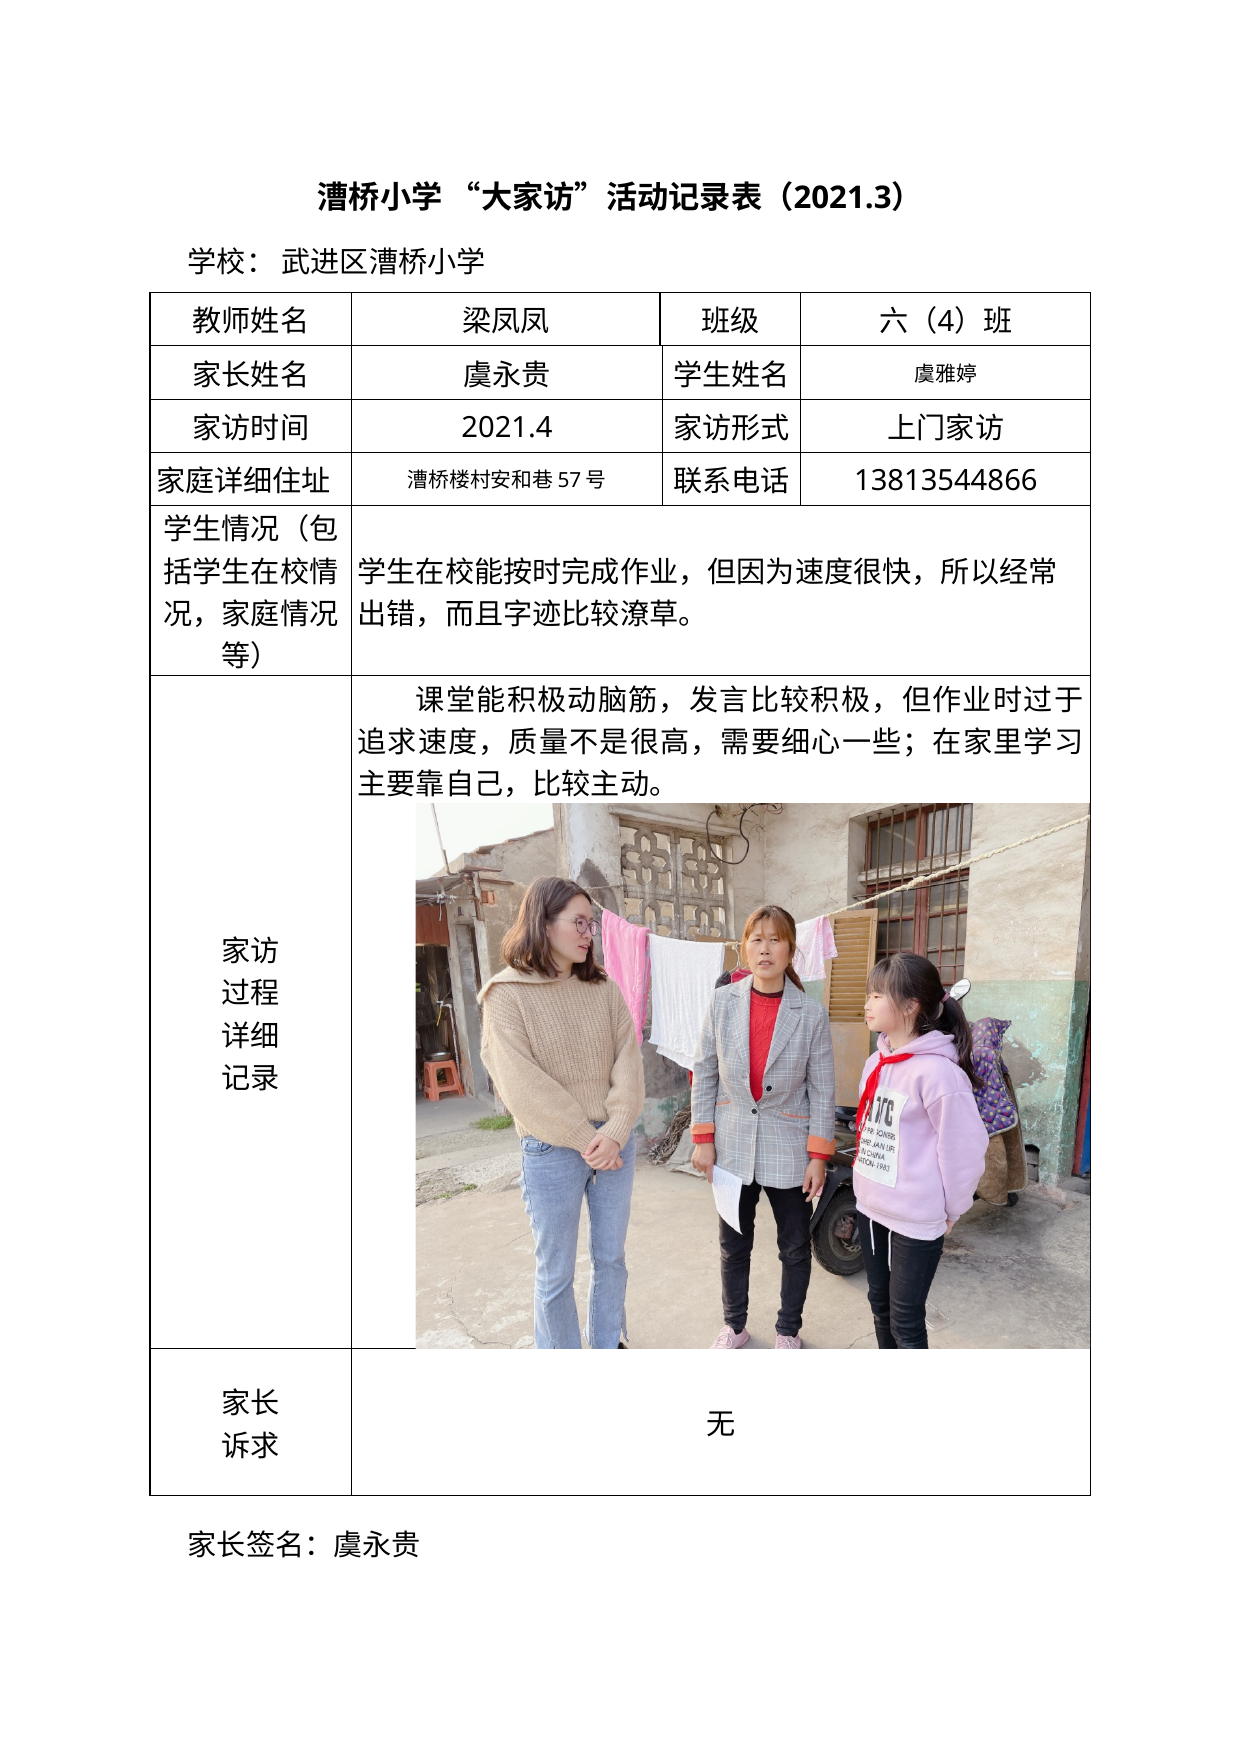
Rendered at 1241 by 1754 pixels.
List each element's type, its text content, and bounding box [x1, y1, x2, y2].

text 家长签名：虞永贵 [187, 1521, 1053, 1563]
text 漕桥小学 “大家访”活动记录表（2021.3） [187, 162, 1053, 227]
table_header 梁凤凤 [352, 293, 659, 345]
table_header 教师姓名 [151, 293, 351, 345]
table_cell 漕桥楼村安和巷57号 [352, 453, 662, 505]
table_cell 虞雅婷 [801, 346, 1090, 398]
text 学校： 武进区漕桥小学 [187, 227, 1053, 292]
table_header 六（4）班 [801, 293, 1090, 345]
table_cell 家长 诉求 [151, 1349, 351, 1495]
table_cell 上门家访 [801, 400, 1090, 452]
table_cell 学生情况（包括学生在校情况，家庭情况等） [151, 506, 351, 675]
table_cell 学生姓名 [663, 346, 800, 398]
table_cell 2021.4 [352, 400, 662, 452]
table_cell 家庭详细住址 [151, 453, 351, 505]
picture [415, 803, 1091, 1349]
table_cell 家访 过程 详细 记录 [151, 676, 351, 1348]
table_header 班级 [661, 293, 800, 345]
table_cell 学生在校能按时完成作业，但因为速度很快，所以经常出错，而且字迹比较潦草。 [352, 506, 1090, 675]
table_cell 家长姓名 [151, 346, 351, 398]
table_cell 13813544866 [801, 453, 1090, 505]
table_cell 家访时间 [151, 400, 351, 452]
table_cell 无 [352, 1349, 1090, 1495]
table_cell 课堂能积极动脑筋，发言比较积极，但作业时过于追求速度，质量不是很高，需要细心一些；在家里学习主要靠自己，比较主动。 [352, 676, 1090, 1348]
table_cell 虞永贵 [352, 346, 662, 398]
table_cell 联系电话 [663, 453, 800, 505]
table_cell 家访形式 [663, 400, 800, 452]
